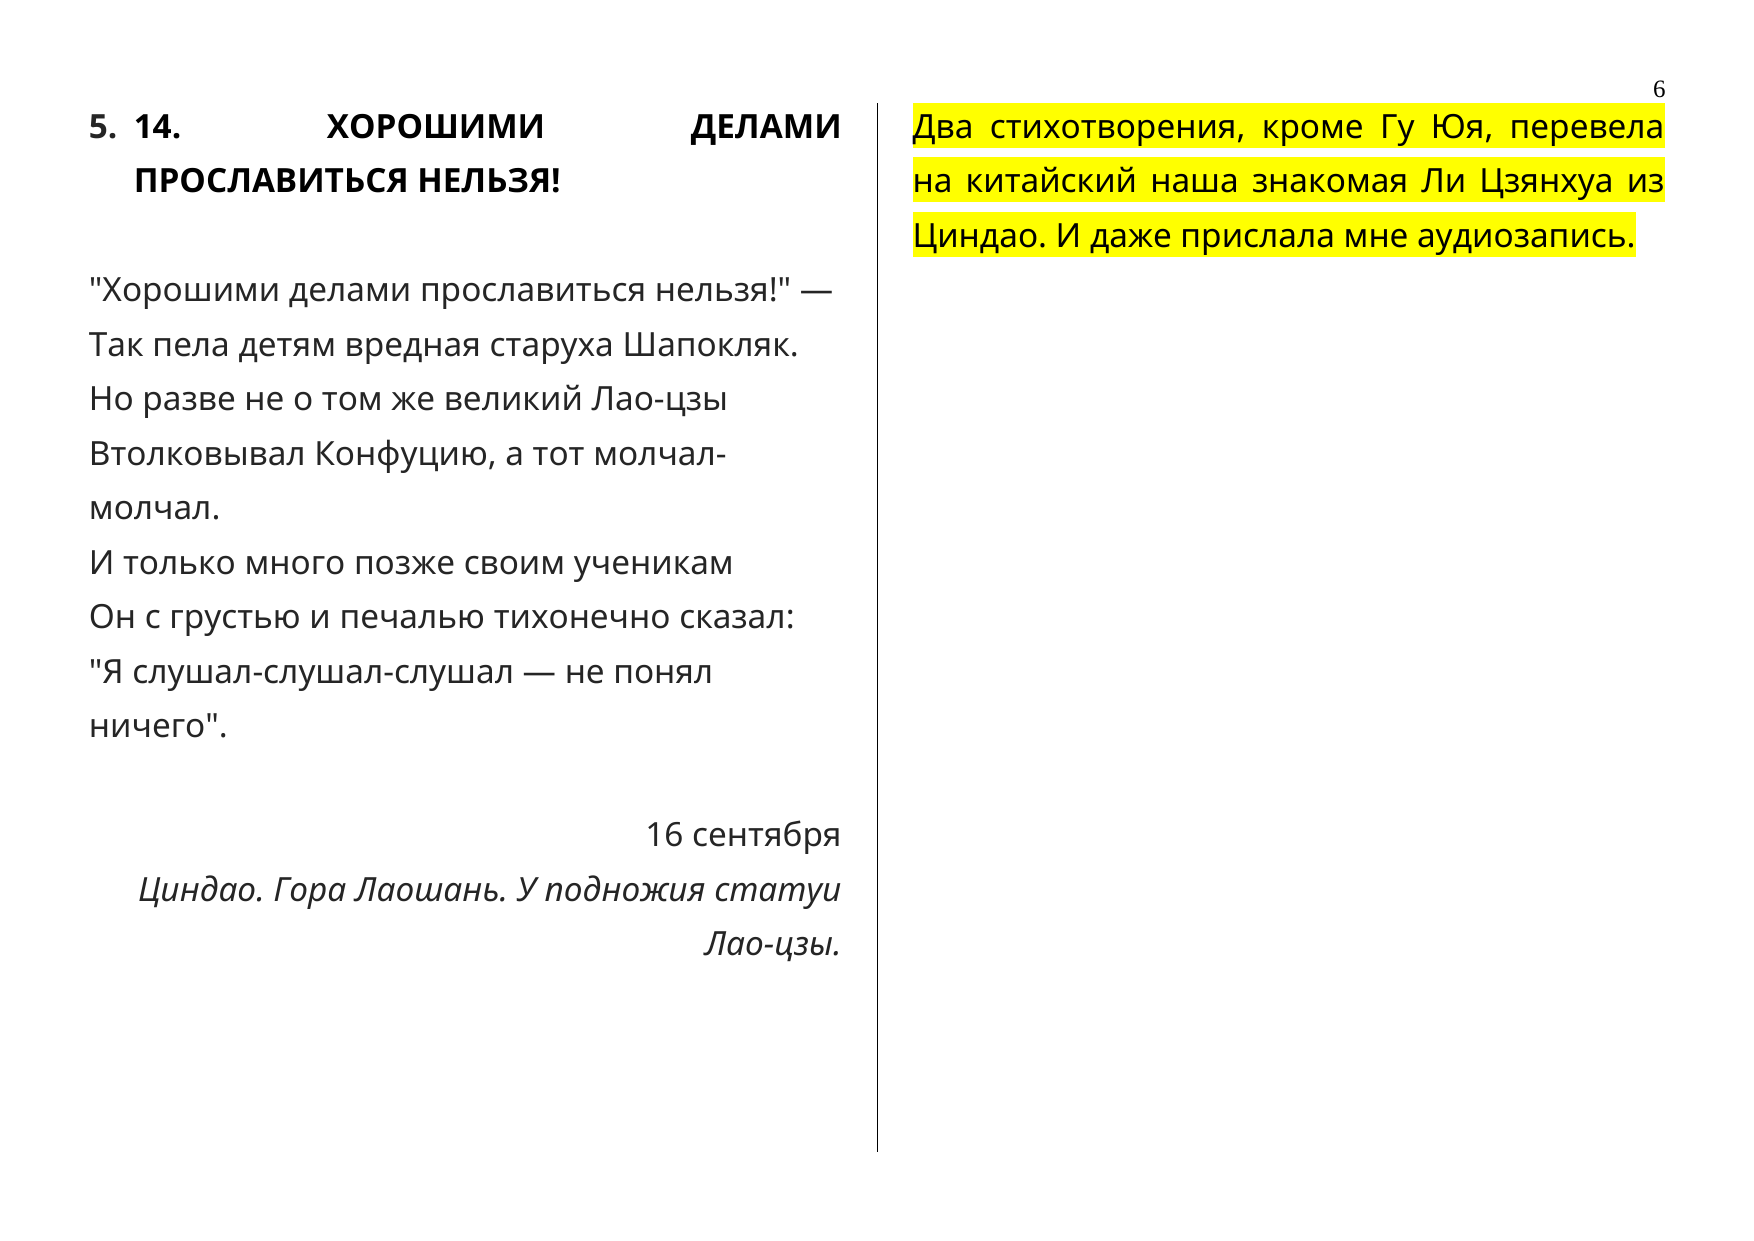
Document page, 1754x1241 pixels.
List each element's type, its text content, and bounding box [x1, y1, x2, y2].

text Так пела детям вредная старуха Шапокляк. [89, 321, 842, 366]
text "Я слушал-слушал-слушал — не понял ничего". [89, 647, 842, 747]
text "Хорошими делами прославиться нельзя!" — [89, 266, 842, 311]
text Но разве не о том же великий Лао-цзы [89, 375, 842, 420]
list 14. ХОРОШИМИ ДЕЛАМИ ПРОСЛАВИТЬСЯ НЕЛЬЗЯ! [89, 103, 842, 202]
text Два стихотворения, кроме Гу Юя, перевела на китайский наша знакомая Ли Цзянхуа из Циндао. И даже прислала мне аудиозапись. [912, 144, 1665, 257]
text Циндао. Гора Лаошань. У подножия статуи Лао-цзы. [89, 865, 842, 965]
text 16 сентября [89, 811, 842, 856]
text Втолковывал Конфуцию, а тот молчал-молчал. [89, 429, 842, 529]
text И только много позже своим ученикам [89, 538, 842, 584]
text Он с грустью и печалью тихонечно сказал: [89, 593, 842, 638]
